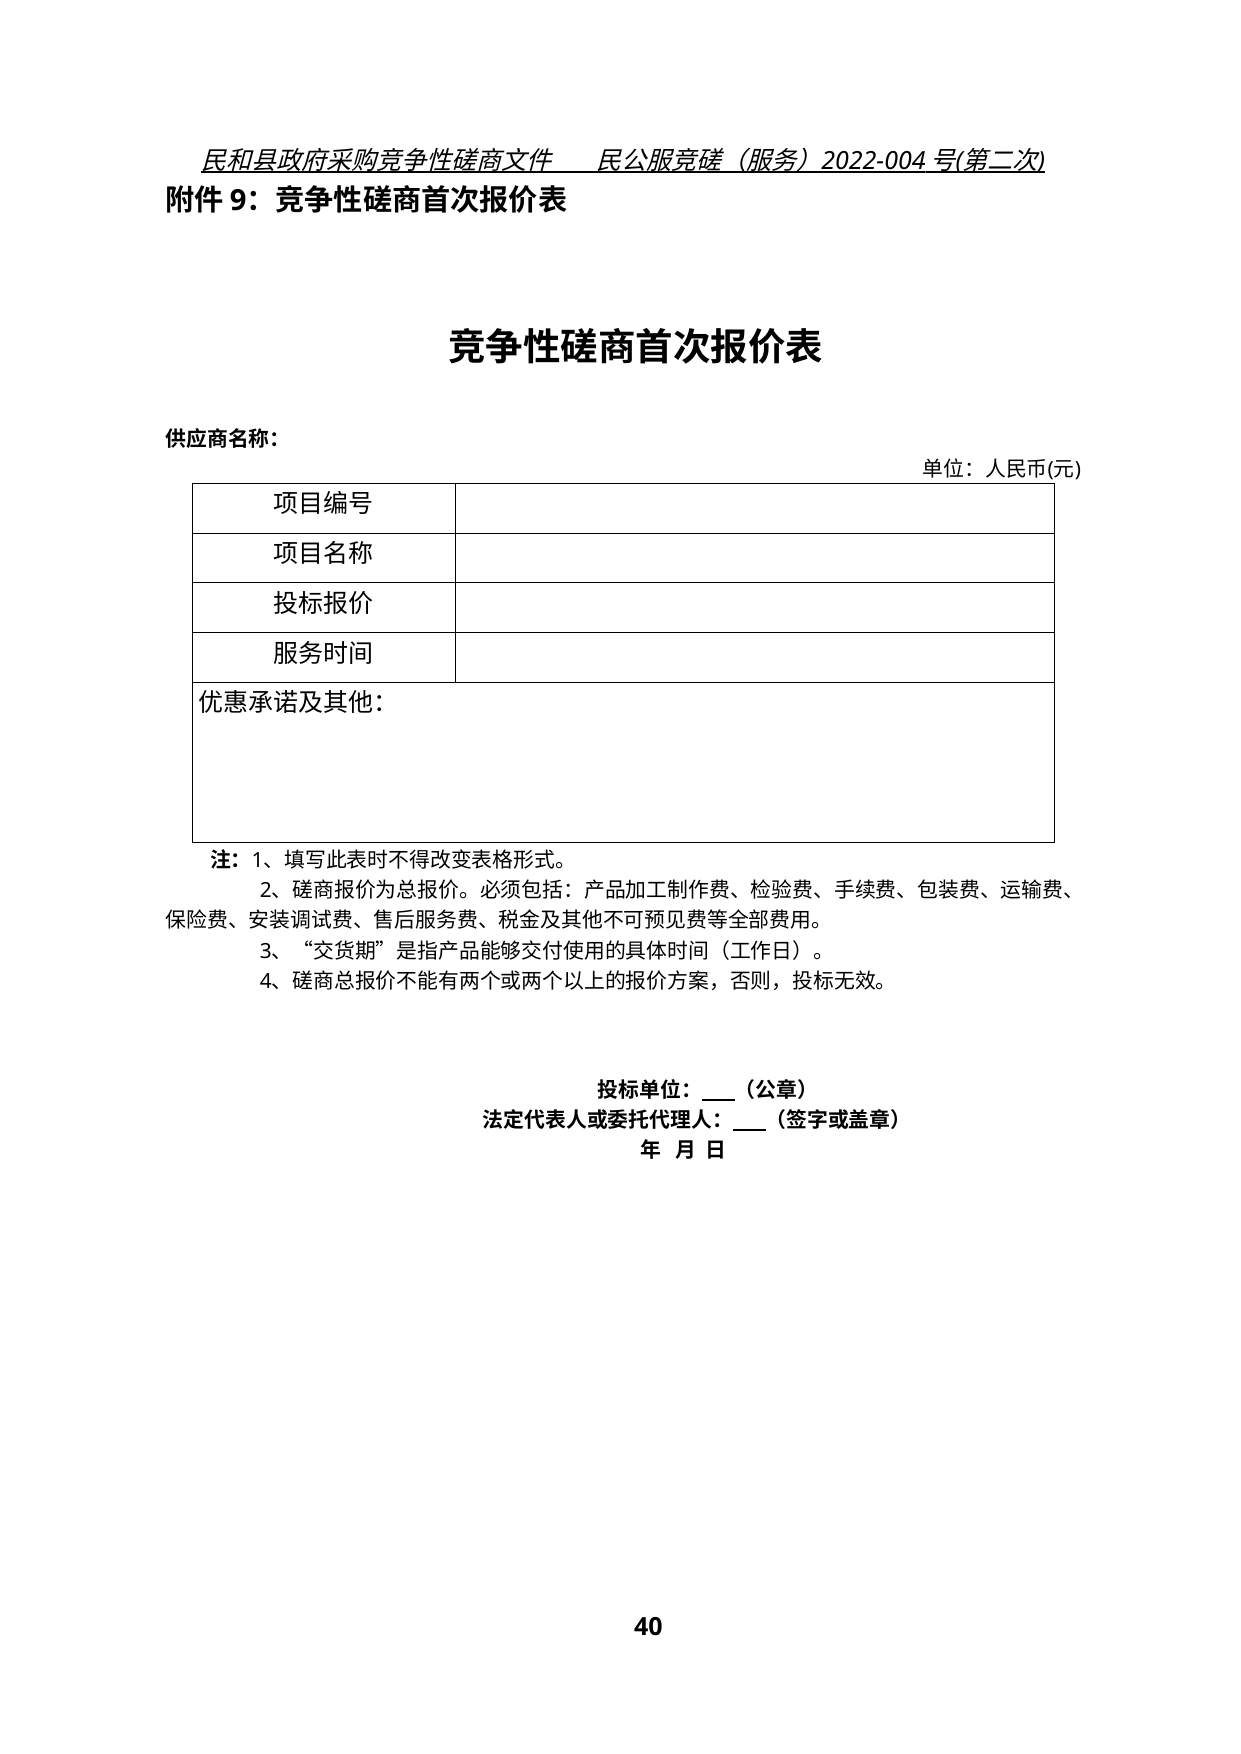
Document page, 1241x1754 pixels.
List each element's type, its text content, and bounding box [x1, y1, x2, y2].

text 年 月 日 [165, 1133, 1081, 1164]
table_cell 投标报价 [193, 583, 455, 632]
text 单位：人民币(元) [165, 452, 1081, 483]
text 附件9：竞争性磋商首次报价表 [165, 177, 1081, 219]
table_cell [456, 583, 1054, 632]
table_header [456, 484, 1054, 532]
text 3、“交货期”是指产品能够交付使用的具体时间（工作日）。 [165, 934, 1081, 964]
table_cell 优惠承诺及其他： [193, 683, 1054, 842]
text 2、磋商报价为总报价。必须包括：产品加工制作费、检验费、手续费、包装费、运输费、保险费、安装调试费、售后服务费、税金及其他不可预见费等全部费用。 [165, 873, 1081, 934]
text 供应商名称： [165, 422, 1081, 452]
text 注：1、填写此表时不得改变表格形式。 [165, 843, 1081, 873]
table_cell [456, 534, 1054, 582]
text 4、磋商总报价不能有两个或两个以上的报价方案，否则，投标无效。 [165, 964, 1081, 994]
text 法定代表人或委托代理人： （签字或盖章） [165, 1103, 1081, 1133]
table_cell 服务时间 [193, 633, 455, 682]
text 投标单位： （公章） [165, 1073, 1081, 1103]
text 竞争性磋商首次报价表 [165, 317, 1081, 371]
table_cell [456, 633, 1054, 682]
table_header 项目编号 [193, 484, 455, 532]
table_cell 项目名称 [193, 534, 455, 582]
